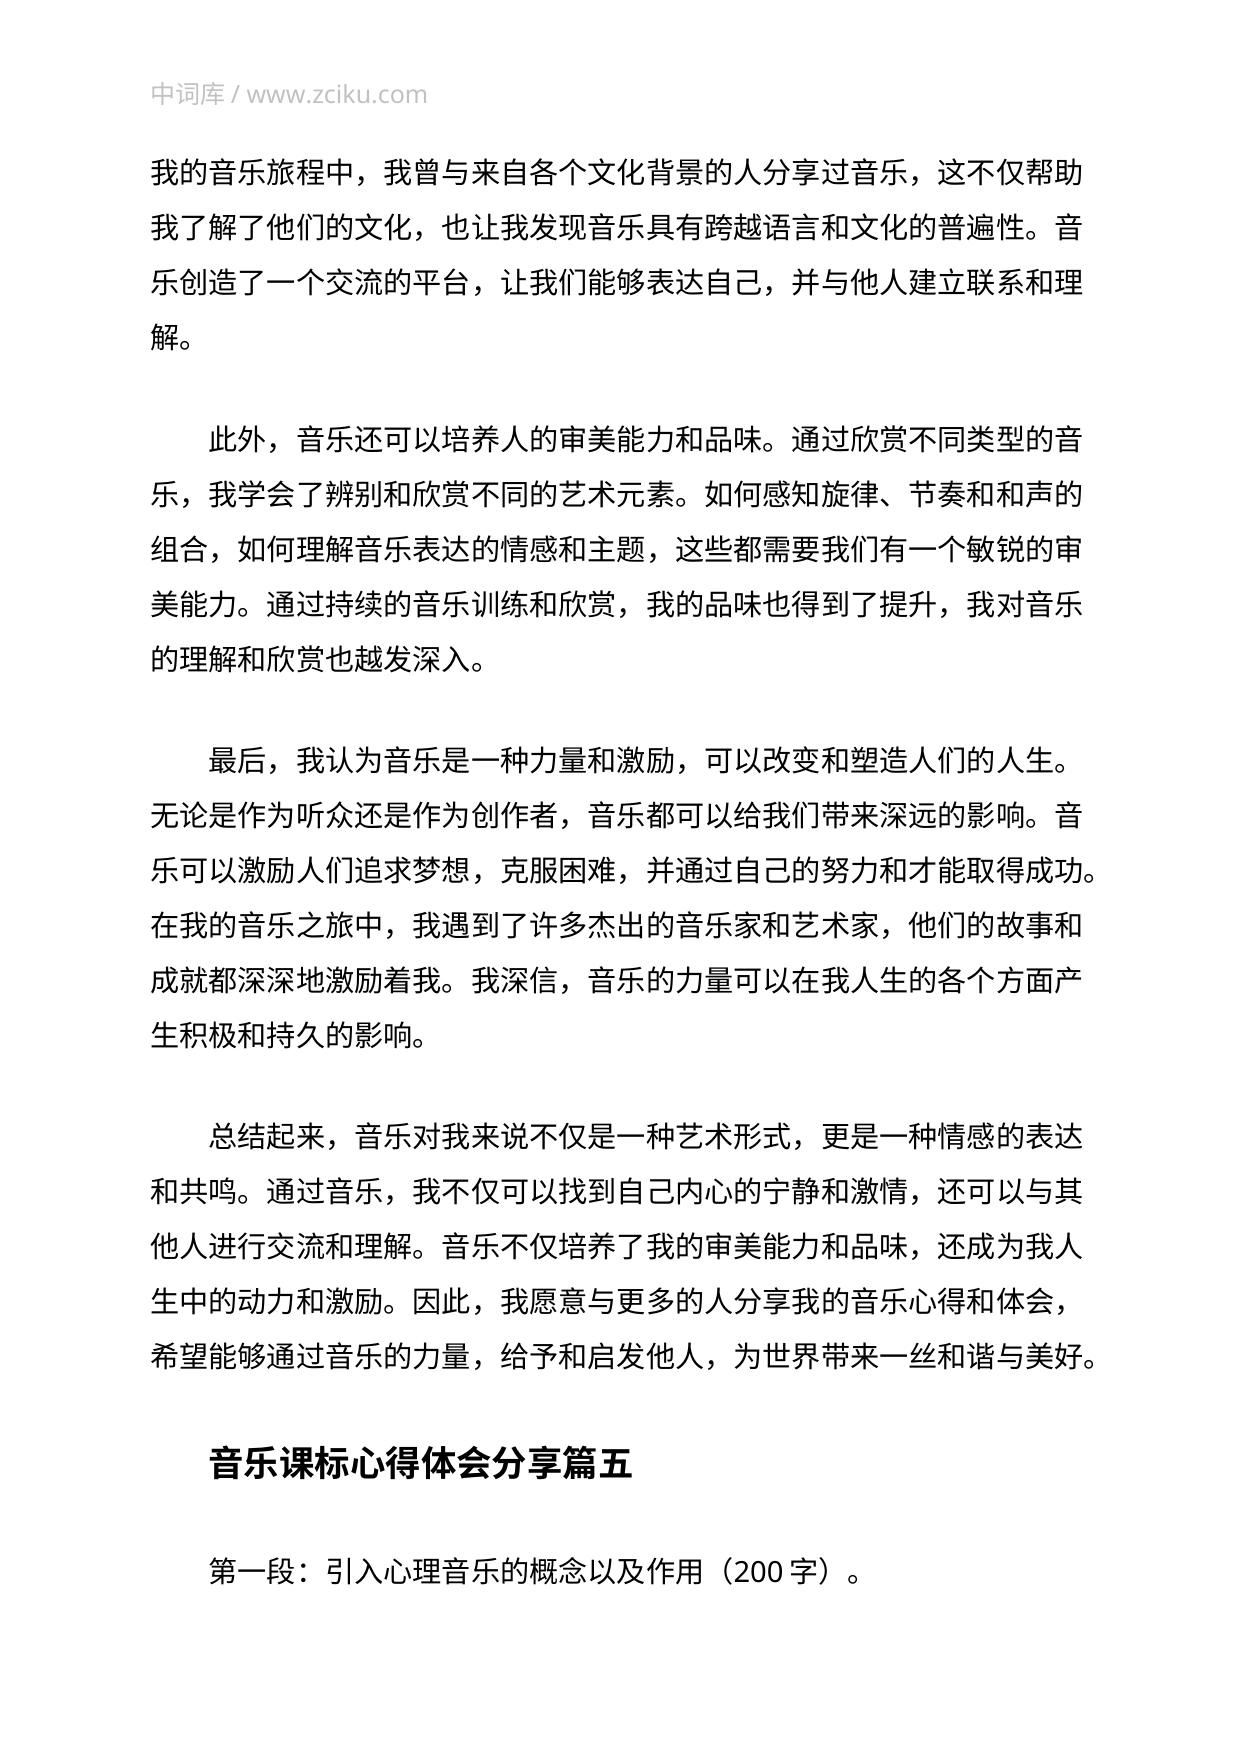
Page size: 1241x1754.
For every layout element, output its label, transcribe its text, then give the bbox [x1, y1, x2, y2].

text 此外，音乐还可以培养人的审美能力和品味。通过欣赏不同类型的音乐，我学会了辨别和欣赏不同的艺术元素。如何感知旋律、节奏和和声的组合，如何理解音乐表达的情感和主题，这些都需要我们有一个敏锐的审美能力。通过持续的音乐训练和欣赏，我的品味也得到了提升，我对音乐的理解和欣赏也越发深入。 [150, 416, 1090, 678]
text 最后，我认为音乐是一种力量和激励，可以改变和塑造人们的人生。无论是作为听众还是作为创作者，音乐都可以给我们带来深远的影响。音乐可以激励人们追求梦想，克服困难，并通过自己的努力和才能取得成功。在我的音乐之旅中，我遇到了许多杰出的音乐家和艺术家，他们的故事和成就都深深地激励着我。我深信，音乐的力量可以在我人生的各个方面产生积极和持久的影响。 [150, 738, 1090, 1054]
text 第一段：引入心理音乐的概念以及作用（200字）。 [150, 1549, 1090, 1591]
text 音乐课标心得体会分享篇五 [150, 1435, 1090, 1487]
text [150, 150, 1090, 357]
text 总结起来，音乐对我来说不仅是一种艺术形式，更是一种情感的表达和共鸣。通过音乐，我不仅可以找到自己内心的宁静和激情，还可以与其他人进行交流和理解。音乐不仅培养了我的审美能力和品味，还成为我人生中的动力和激励。因此，我愿意与更多的人分享我的音乐心得和体会，希望能够通过音乐的力量，给予和启发他人，为世界带来一丝和谐与美好。 [150, 1114, 1090, 1376]
